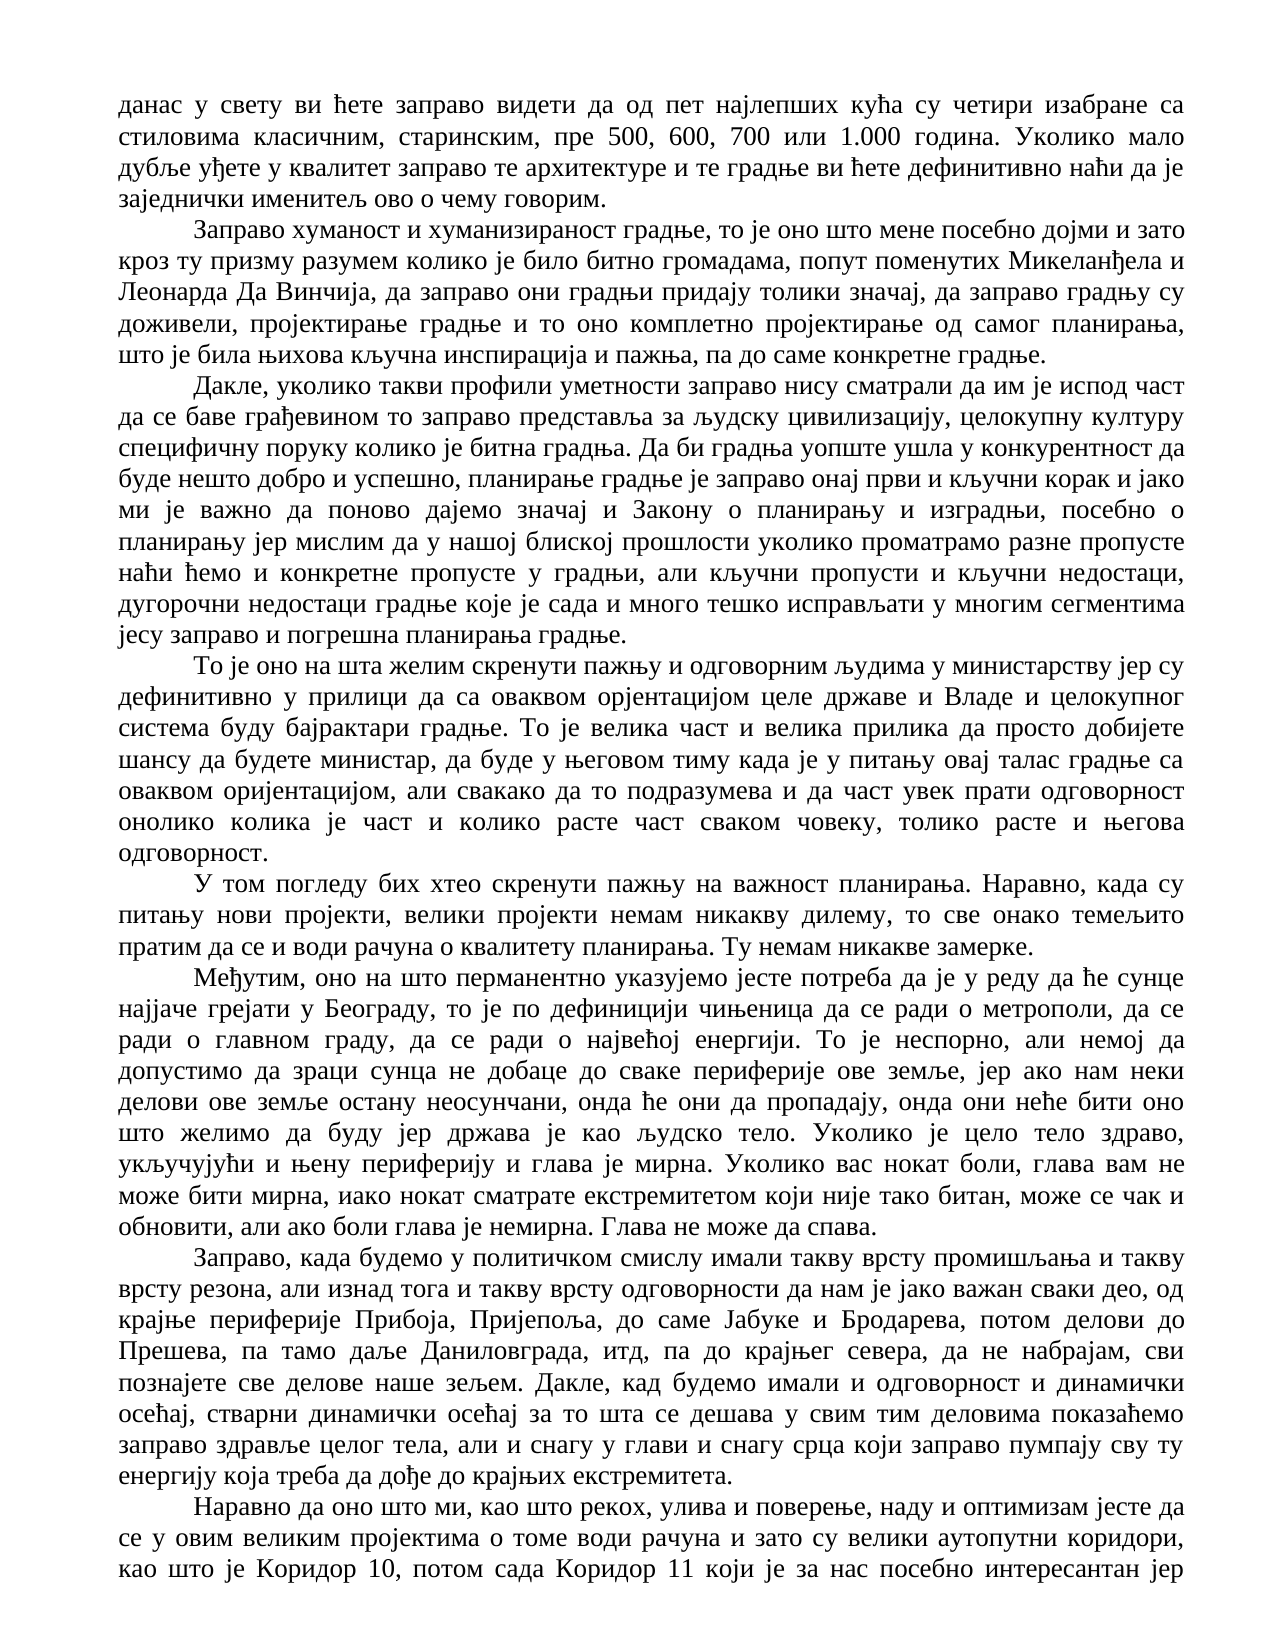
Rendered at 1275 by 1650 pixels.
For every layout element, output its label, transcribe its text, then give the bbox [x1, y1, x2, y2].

text То је оно на шта желим скренути пажњу и одговорним људима у министарству јер су дефинитивно у прилици да са оваквом орјентацијом целе државе и Владе и целокупног система буду бајрактари градње. То је велика част и велика прилика да просто добијете шансу да будете министар, да буде у његовом тиму када је у питању овај талас градње са оваквом оријентацијом, али свакако да то подразумева и да част увек прати одговорност онолико колика је част и колико расте част сваком човеку, толико расте и његова одговорност. [118, 649, 1186, 867]
text У том погледу бих хтео скренути пажњу на важност планирања. Наравно, када су питању нови пројекти, велики пројекти немам никакву дилему, то све онако темељито пратим да се и води рачуна о квалитету планирања. Ту немам никакве замерке. [118, 867, 1186, 961]
text Међутим, оно на што перманентно указујемо јесте потреба да је у реду да ће сунце најјаче грејати у Београду, то је по дефиницији чињеница да се ради о метрополи, да се ради о главном граду, да се ради о највећој енергији. То је неспорно, али немој да допустимо да зраци сунца не добаце до сваке периферије ове земље, јер ако нам неки делови ове земље остану неосунчани, онда ће они да пропадају, онда они неће бити оно што желимо да буду јер држава је као људско тело. Уколико је цело тело здраво, укључујући и њену периферију и глава је мирна. Уколико вас нокат боли, глава вам не може бити мирна, иако нокат сматрате екстремитетом који није тако битан, може се чак и обновити, али ако боли глава је немирна. Глава не може да спава. [118, 961, 1186, 1241]
text Заправо хуманост и хуманизираност градње, то је оно што мене посебно дојми и зато кроз ту призму разумем колико је било битно громадама, попут поменутих Микеланђела и Леонарда Да Винчија, да заправо они градњи придају толики значај, да заправо градњу су доживели, пројектирање градње и то оно комплетно пројектирање од самог планирања, што је била њихова кључна инспирација и пажња, па до саме конкретне градње. [118, 213, 1186, 369]
text Заправо, када будемо у политичком смислу имали такву врсту промишљања и такву врсту резона, али изнад тога и такву врсту одговорности да нам је јако важан сваки део, од крајње периферије Прибоја, Пријепоља, до саме Јабуке и Бродарева, потом делови до Прешева, па тамо даље Даниловграда, итд, па до крајњег севера, да не набрајам, сви познајете све делове наше зељем. Дакле, кад будемо имали и одговорност и динамички осећај, стварни динамички осећај за то шта се дешава у свим тим деловима показаћемо заправо здравље целог тела, али и снагу у глави и снагу срца који заправо пумпају сву ту енергију која треба да дође до крајњих екстремитета. [118, 1241, 1186, 1490]
text Дакле, уколико такви профили уметности заправо нису сматрали да им је испод част да се баве грађевином то заправо представља за људску цивилизацију, целокупну културу специфичну поруку колико је битна градња. Да би градња уопште ушла у конкурентност да буде нешто добро и успешно, планирање градње је заправо онај први и кључни корак и јако ми је важно да поново дајемо значај и Закону о планирању и изградњи, посебно о планирању јер мислим да у нашој блиској прошлости уколико проматрамо разне пропусте наћи ћемо и конкретне пропусте у градњи, али кључни пропусти и кључни недостаци, дугорочни недостаци градње које је сада и много тешко исправљати у многим сегментима јесу заправо и погрешна планирања градње. [118, 369, 1186, 649]
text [118, 1490, 1186, 1584]
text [118, 89, 1186, 213]
